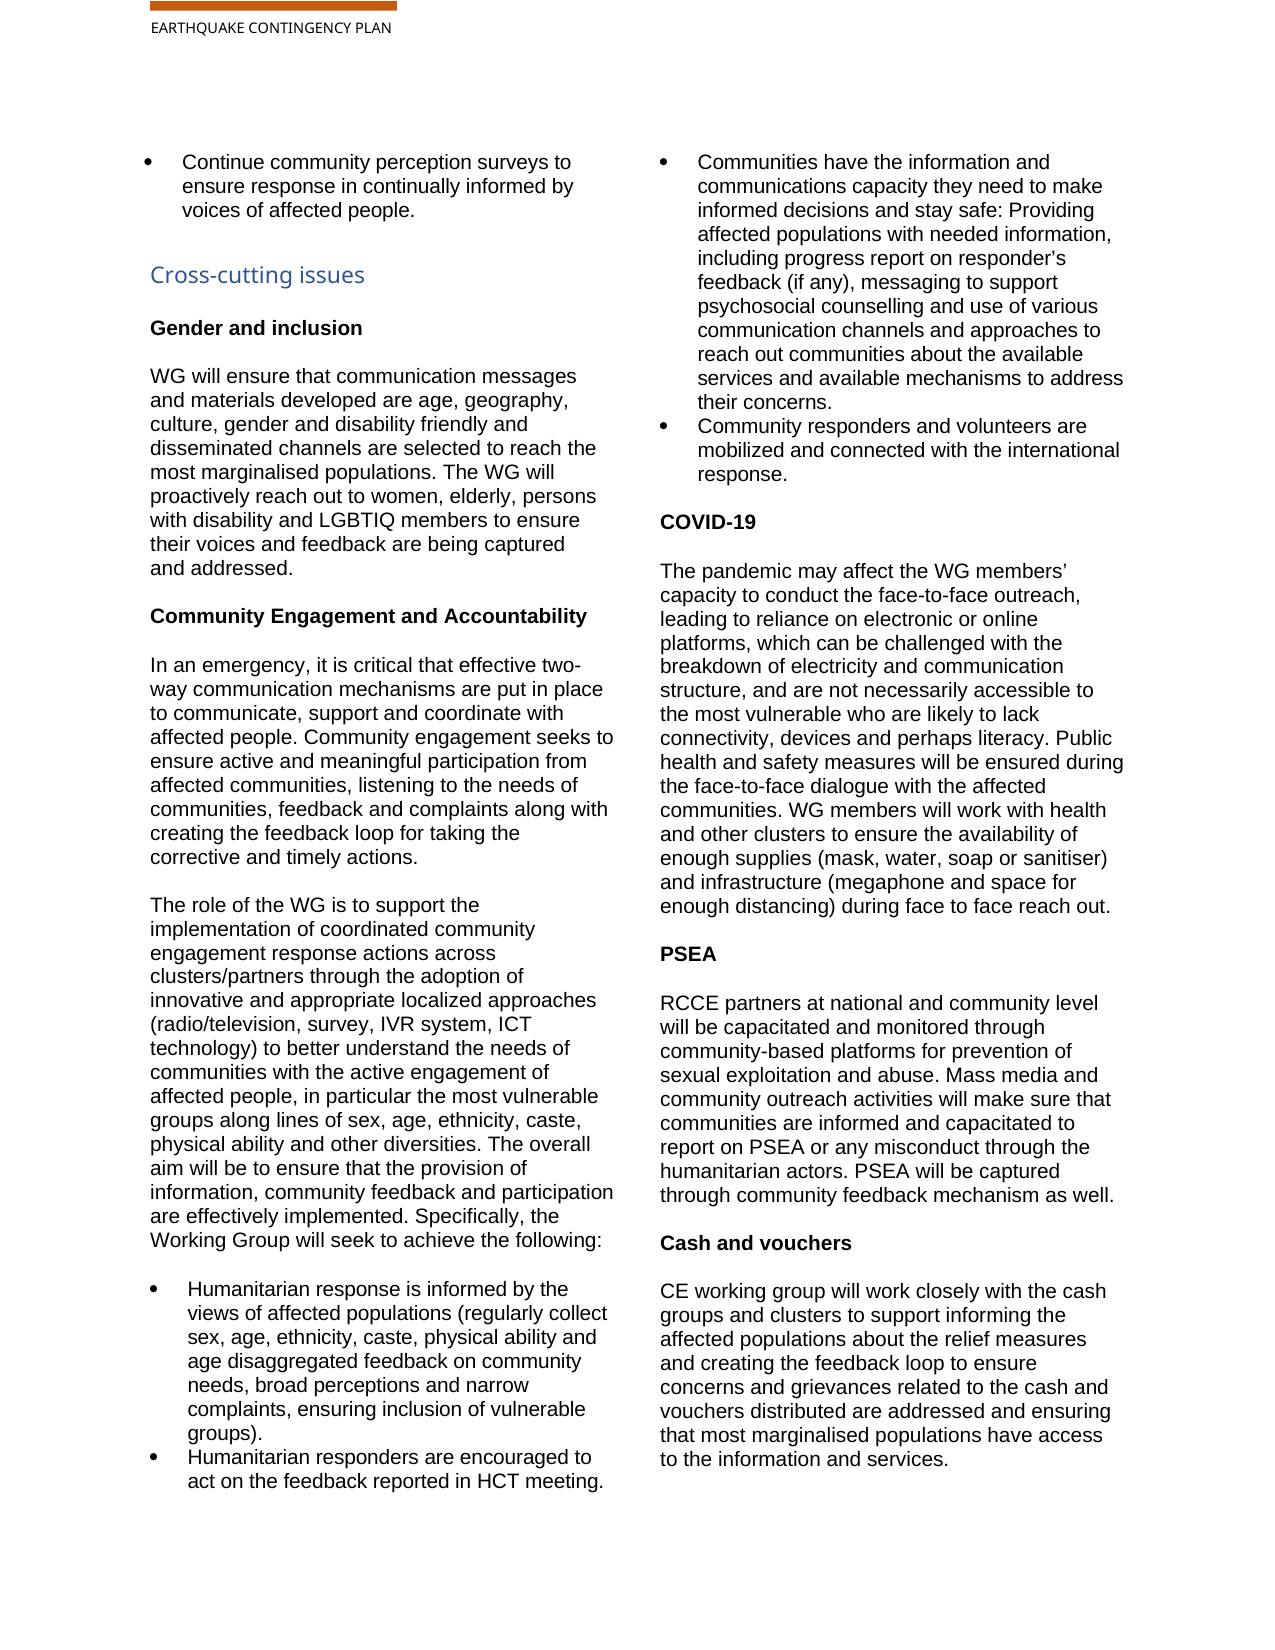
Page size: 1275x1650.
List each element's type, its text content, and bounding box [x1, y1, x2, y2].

list Continue community perception surveys to ensure response in continually informed by voices of affected people. [144, 150, 615, 222]
list Humanitarian response is informed by the views of affected populations (regularly collect sex, age, ethnicity, caste, physical ability and age disaggregated feedback on community needs, broad perceptions and narrow complaints, ensuring inclusion of vulnerable groups). [150, 1277, 615, 1444]
text In an emergency, it is critical that effective two-way communication mechanisms are put in place to communicate, support and coordinate with affected people. Community engagement seeks to ensure active and meaningful participation from affected communities, listening to the needs of communities, feedback and complaints along with creating the feedback loop for taking the corrective and timely actions. [150, 653, 615, 868]
text Community Engagement and Accountability [150, 604, 615, 628]
text Cash and vouchers [660, 1230, 1125, 1254]
list Communities have the information and communications capacity they need to make informed decisions and stay safe: Providing affected populations with needed information, including progress report on responder’s feedback (if any), messaging to support psychosocial counselling and use of various communication channels and approaches to reach out communities about the available services and available mechanisms to address their concerns. [660, 150, 1125, 414]
list Community responders and volunteers are mobilized and connected with the international response. [660, 414, 1125, 486]
list Humanitarian responders are encouraged to act on the feedback reported in HCT meeting. [150, 1444, 615, 1493]
text Gender and inclusion [150, 315, 615, 339]
text PSEA [660, 942, 1125, 966]
text WG will ensure that communication messages and materials developed are age, geography, culture, gender and disability friendly and disseminated channels are selected to reach the most marginalised populations. The WG will proactively reach out to women, elderly, persons with disability and LGBTIQ members to ensure their voices and feedback are being captured and addressed. [150, 364, 600, 580]
subtitle Cross-cutting issues [150, 259, 615, 290]
text The role of the WG is to support the implementation of coordinated community engagement response actions across clusters/partners through the adoption of innovative and appropriate localized approaches (radio/television, survey, IVR system, ICT technology) to better understand the needs of communities with the active engagement of affected people, in particular the most vulnerable groups along lines of sex, age, ethnicity, caste, physical ability and other diversities. The overall aim will be to ensure that the provision of information, community feedback and participation are effectively implemented. Specifically, the Working Group will seek to achieve the following: [150, 892, 615, 1252]
text COVID-19 [660, 509, 1125, 533]
text The pandemic may affect the WG members’ capacity to conduct the face-to-face outreach, leading to reliance on electronic or online platforms, which can be challenged with the breakdown of electricity and communication structure, and are not necessarily accessible to the most vulnerable who are likely to lack connectivity, devices and perhaps literacy. Public health and safety measures will be ensured during the face-to-face dialogue with the affected communities. WG members will work with health and other clusters to ensure the availability of enough supplies (mask, water, soap or sanitiser) and infrastructure (megaphone and space for enough distancing) during face to face reach out. [660, 558, 1125, 918]
text CE working group will work closely with the cash groups and clusters to support informing the affected populations about the relief measures and creating the feedback loop to ensure concerns and grievances related to the cash and vouchers distributed are addressed and ensuring that most marginalised populations have access to the information and services. [660, 1279, 1125, 1471]
text RCCE partners at national and community level will be capacitated and monitored through community-based platforms for prevention of sexual exploitation and abuse. Mass media and community outreach activities will make sure that communities are informed and capacitated to report on PSEA or any misconduct through the humanitarian actors. PSEA will be captured through community feedback mechanism as well. [660, 991, 1125, 1206]
